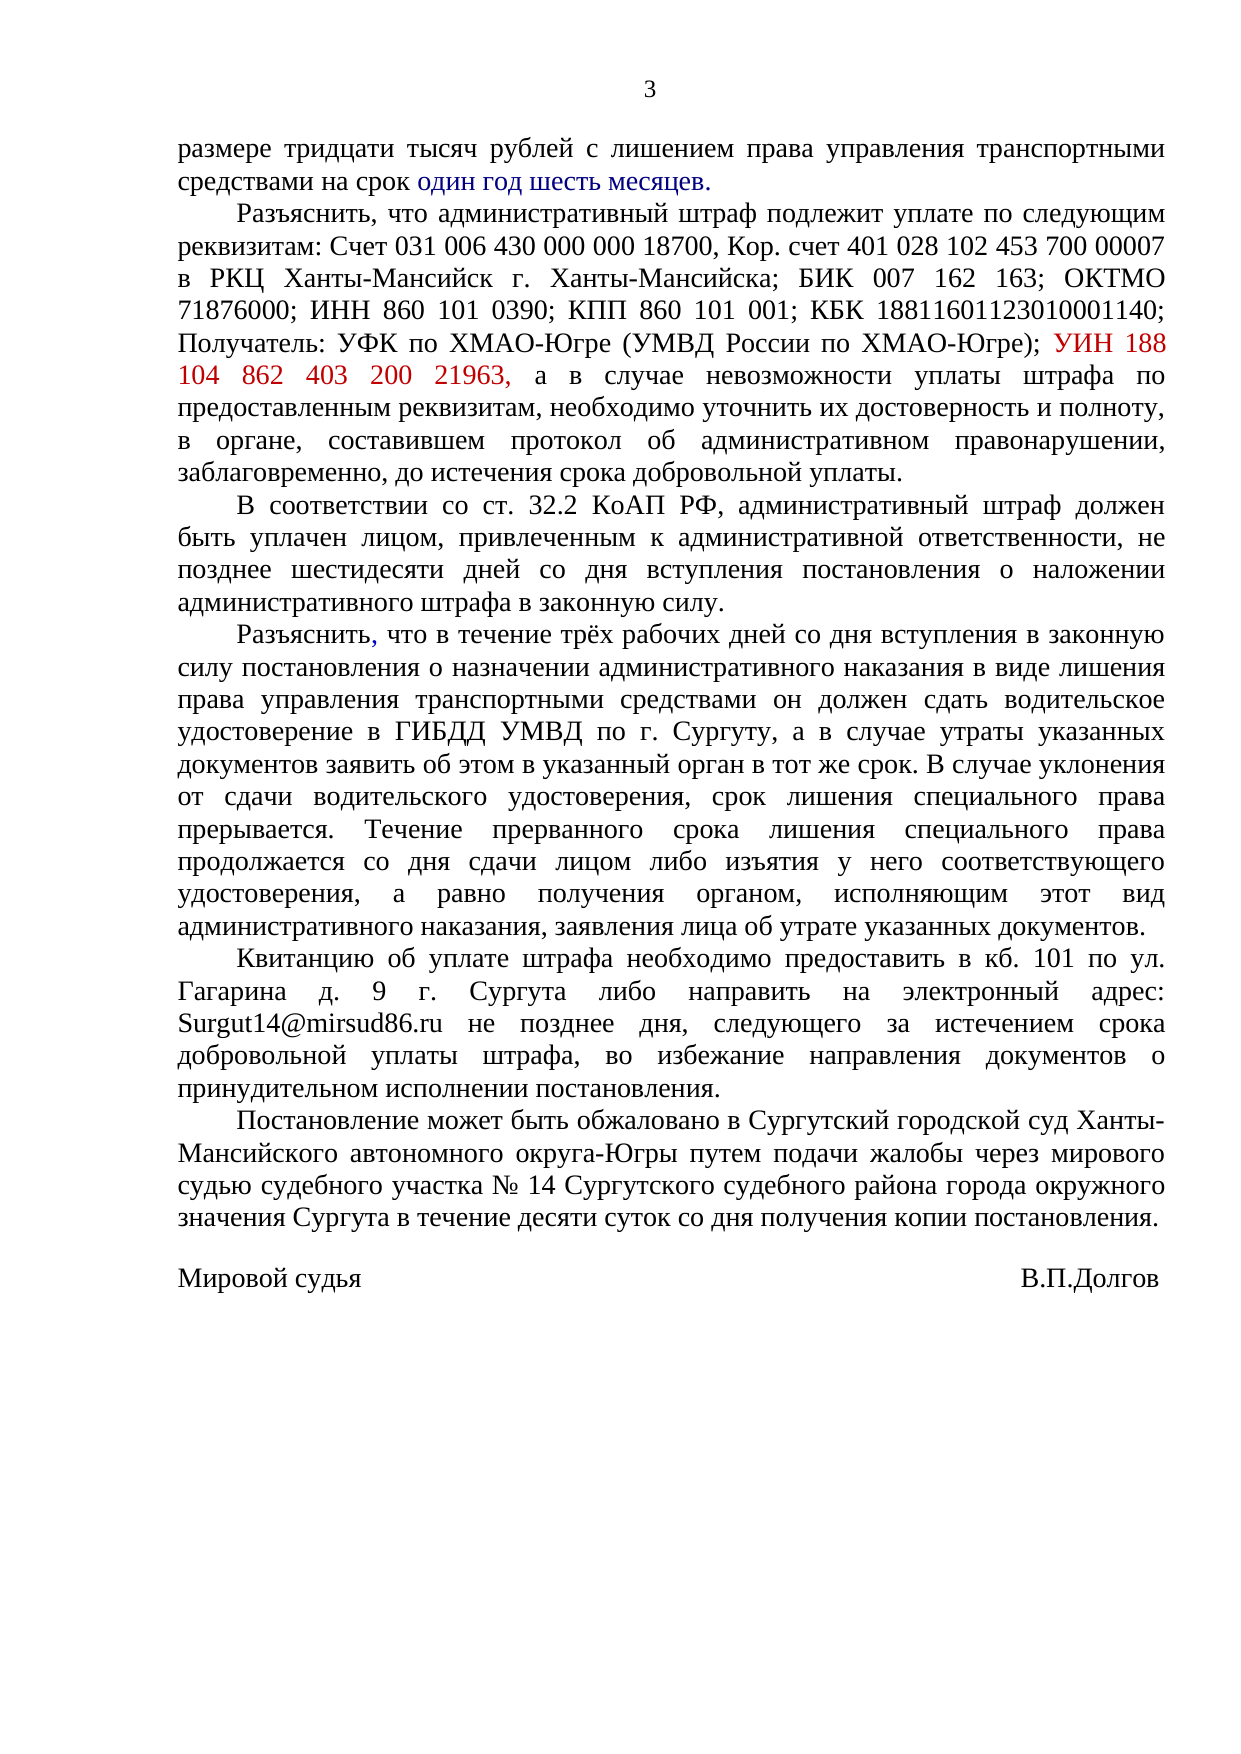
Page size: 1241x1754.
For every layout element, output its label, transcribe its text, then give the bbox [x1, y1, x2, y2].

text Мировой судья В.П.Долгов [177, 1262, 1167, 1294]
text В соответствии со ст. 32.2 КоАП РФ, административный штраф должен быть уплачен лицом, привлеченным к административной ответственности, не позднее шестидесяти дней со дня вступления постановления о наложении административного штрафа в законную силу. [177, 488, 1167, 617]
text Разъяснить, что в течение трёх рабочих дней со дня вступления в законную силу постановления о назначении административного наказания в виде лишения права управления транспортными средствами он должен сдать водительское удостоверение в ГИБДД УМВД по г. Сургуту, а в случае утраты указанных документов заявить об этом в указанный орган в тот же срок. В случае уклонения от сдачи водительского удостоверения, срок лишения специального права прерывается. Течение прерванного срока лишения специального права продолжается со дня сдачи лицом либо изъятия у него соответствующего удостоверения, а равно получения органом, исполняющим этот вид административного наказания, заявления лица об утрате указанных документов. [177, 617, 1167, 941]
text Разъяснить, что административный штраф подлежит уплате по следующим реквизитам: Счет 031 006 430 000 000 18700, Кор. счет 401 028 102 453 700 00007 в РКЦ Ханты-Мансийск г. Ханты-Мансийска; БИК 007 162 163; ОКТМО 71876000; ИНН 860 101 0390; КПП 860 101 001; КБК 18811601123010001140; Получатель: УФК по ХМАО-Югре (УМВД России по ХМАО-Югре); УИН 188 104 862 403 200 21963, а в случае невозможности уплаты штрафа по предоставленным реквизитам, необходимо уточнить их достоверность и полноту, в органе, составившем протокол об административном правонарушении, заблаговременно, до истечения срока добровольной уплаты. [177, 196, 1167, 488]
text Квитанцию об уплате штрафа необходимо предоставить в кб. 101 по ул. Гагарина д. 9 г. Сургута либо направить на электронный адрес: Surgut14@mirsud86.ru не позднее дня, следующего за истечением срока добровольной уплаты штрафа, во избежание направления документов о принудительном исполнении постановления. [177, 941, 1167, 1103]
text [177, 131, 1167, 196]
text Постановление может быть обжаловано в Сургутский городской суд Ханты-Мансийского автономного округа-Югры путем подачи жалобы через мирового судью судебного участка № 14 Сургутского судебного района города окружного значения Сургута в течение десяти суток со дня получения копии постановления. [177, 1103, 1167, 1233]
